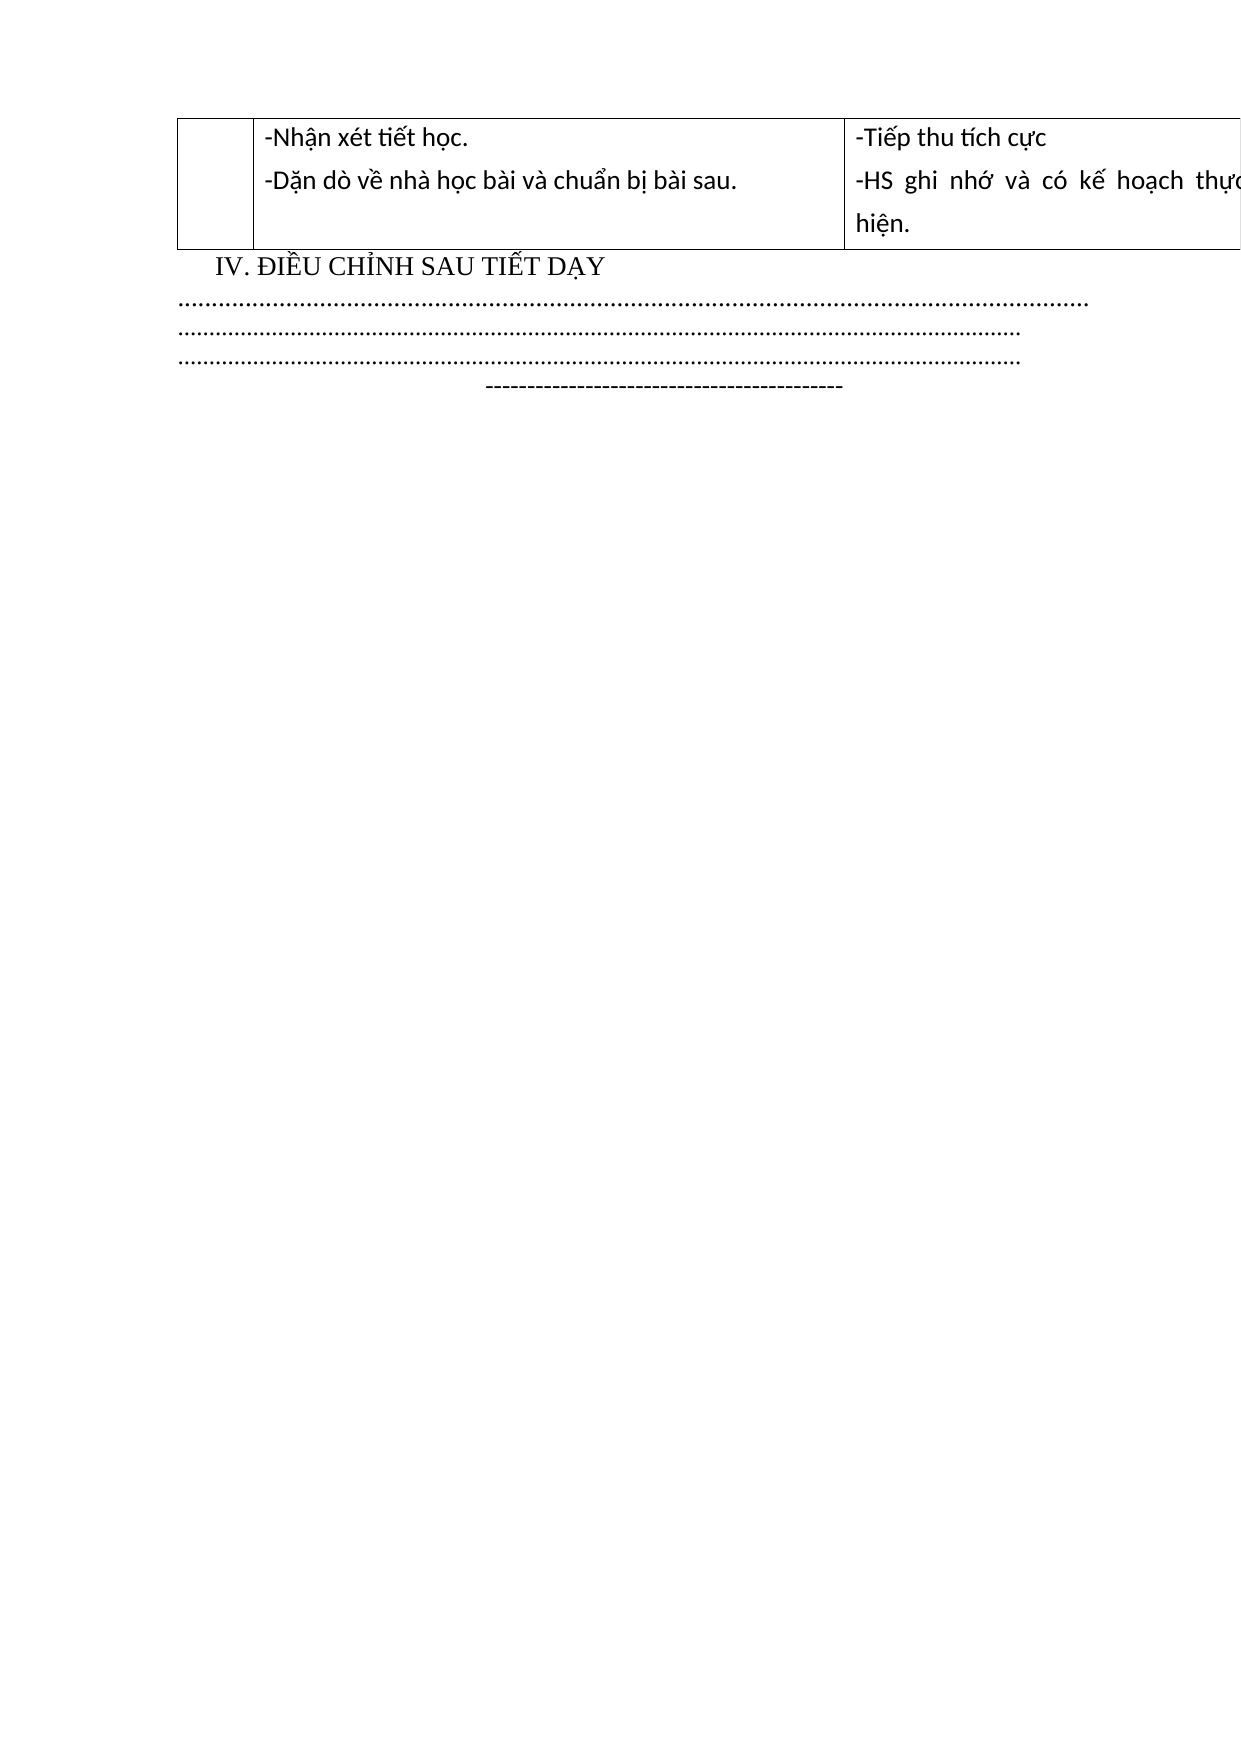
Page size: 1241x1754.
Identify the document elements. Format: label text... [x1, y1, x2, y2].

text ....................................................................................................................................... [177, 281, 1152, 312]
table_cell 5’ [178, 119, 253, 249]
text IV. ĐIỀU CHỈNH SAU TIẾT DẠY [177, 250, 1152, 281]
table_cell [254, 119, 844, 249]
text ------------------------------------------- [177, 370, 1152, 399]
text ....................................................................................................................................... [177, 312, 1152, 341]
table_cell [845, 119, 1240, 249]
text ....................................................................................................................................... [177, 341, 1152, 370]
